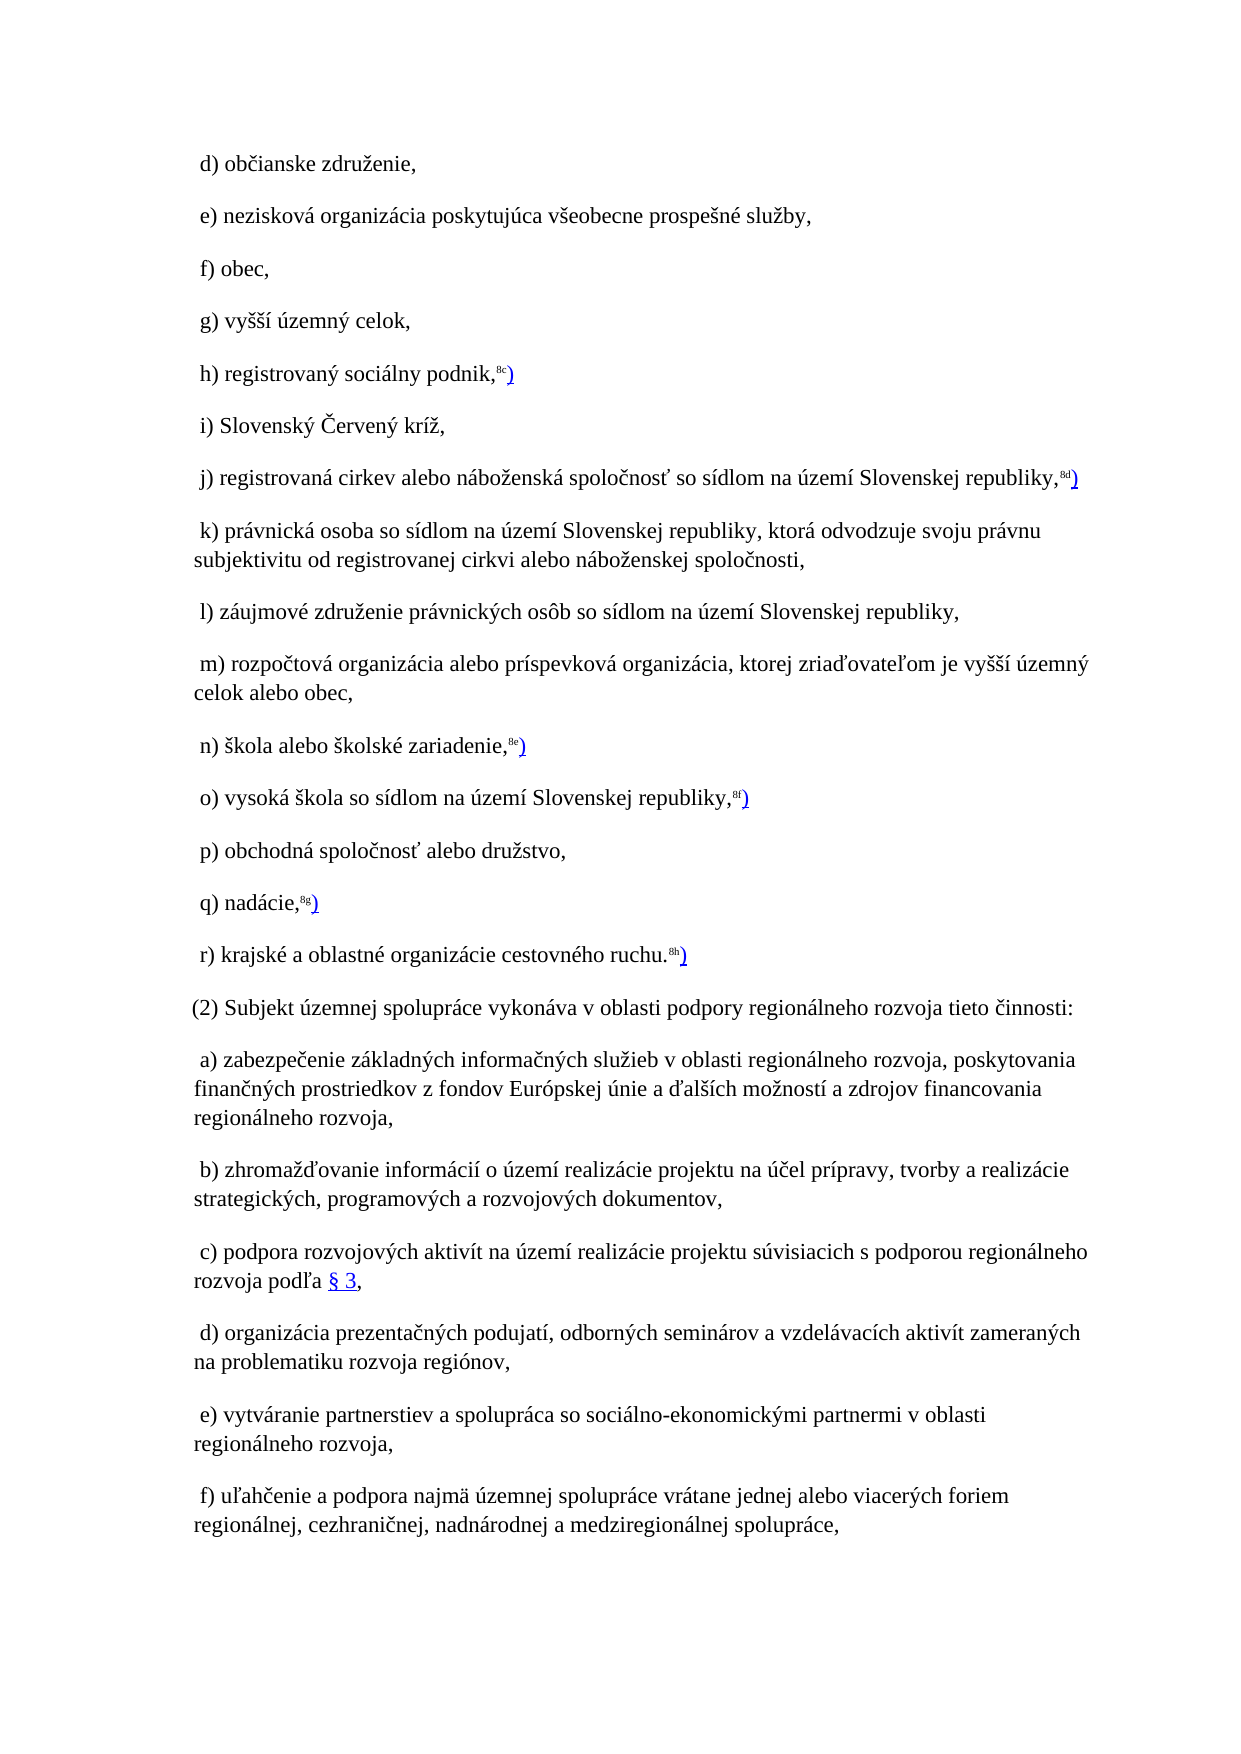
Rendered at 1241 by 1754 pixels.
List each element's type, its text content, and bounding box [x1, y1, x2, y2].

text j) registrovaná cirkev alebo náboženská spoločnosť so sídlom na území Slovenskej republiky,8d) [194, 464, 1090, 491]
text g) vyšší územný celok, [194, 307, 1090, 333]
text m) rozpočtová organizácia alebo príspevková organizácia, ktorej zriaďovateľom je vyšší územný celok alebo obec, [194, 651, 1090, 706]
text e) nezisková organizácia poskytujúca všeobecne prospešné služby, [194, 202, 1090, 229]
text r) krajské a oblastné organizácie cestovného ruchu.8h) [194, 941, 1090, 968]
text f) uľahčenie a podpora najmä územnej spolupráce vrátane jednej alebo viacerých foriem regionálnej, cezhraničnej, nadnárodnej a medziregionálnej spolupráce, [194, 1482, 1090, 1537]
text l) záujmové združenie právnických osôb so sídlom na území Slovenskej republiky, [194, 598, 1090, 624]
text d) organizácia prezentačných podujatí, odborných seminárov a vzdelávacích aktivít zameraných na problematiku rozvoja regiónov, [194, 1319, 1090, 1374]
text d) občianske združenie, [194, 150, 1090, 176]
text c) podpora rozvojových aktivít na území realizácie projektu súvisiacich s podporou regionálneho rozvoja podľa § 3, [194, 1238, 1090, 1293]
text p) obchodná spoločnosť alebo družstvo, [194, 837, 1090, 863]
text a) zabezpečenie základných informačných služieb v oblasti regionálneho rozvoja, poskytovania finančných prostriedkov z fondov Európskej únie a ďalších možností a zdrojov financovania regionálneho rozvoja, [194, 1046, 1090, 1131]
text o) vysoká škola so sídlom na území Slovenskej republiky,8f) [194, 784, 1090, 811]
text f) obec, [194, 255, 1090, 281]
text h) registrovaný sociálny podnik,8c) [194, 359, 1090, 386]
text e) vytváranie partnerstiev a spolupráca so sociálno-ekonomickými partnermi v oblasti regionálneho rozvoja, [194, 1401, 1090, 1456]
text b) zhromažďovanie informácií o území realizácie projektu na účel prípravy, tvorby a realizácie strategických, programových a rozvojových dokumentov, [194, 1157, 1090, 1212]
text k) právnická osoba so sídlom na území Slovenskej republiky, ktorá odvodzuje svoju právnu subjektivitu od registrovanej cirkvi alebo náboženskej spoločnosti, [194, 517, 1090, 572]
text (2) Subjekt územnej spolupráce vykonáva v oblasti podpory regionálneho rozvoja tieto činnosti: [186, 994, 1090, 1020]
text q) nadácie,8g) [194, 889, 1090, 915]
text i) Slovenský Červený kríž, [194, 412, 1090, 438]
text n) škola alebo školské zariadenie,8e) [194, 732, 1090, 758]
